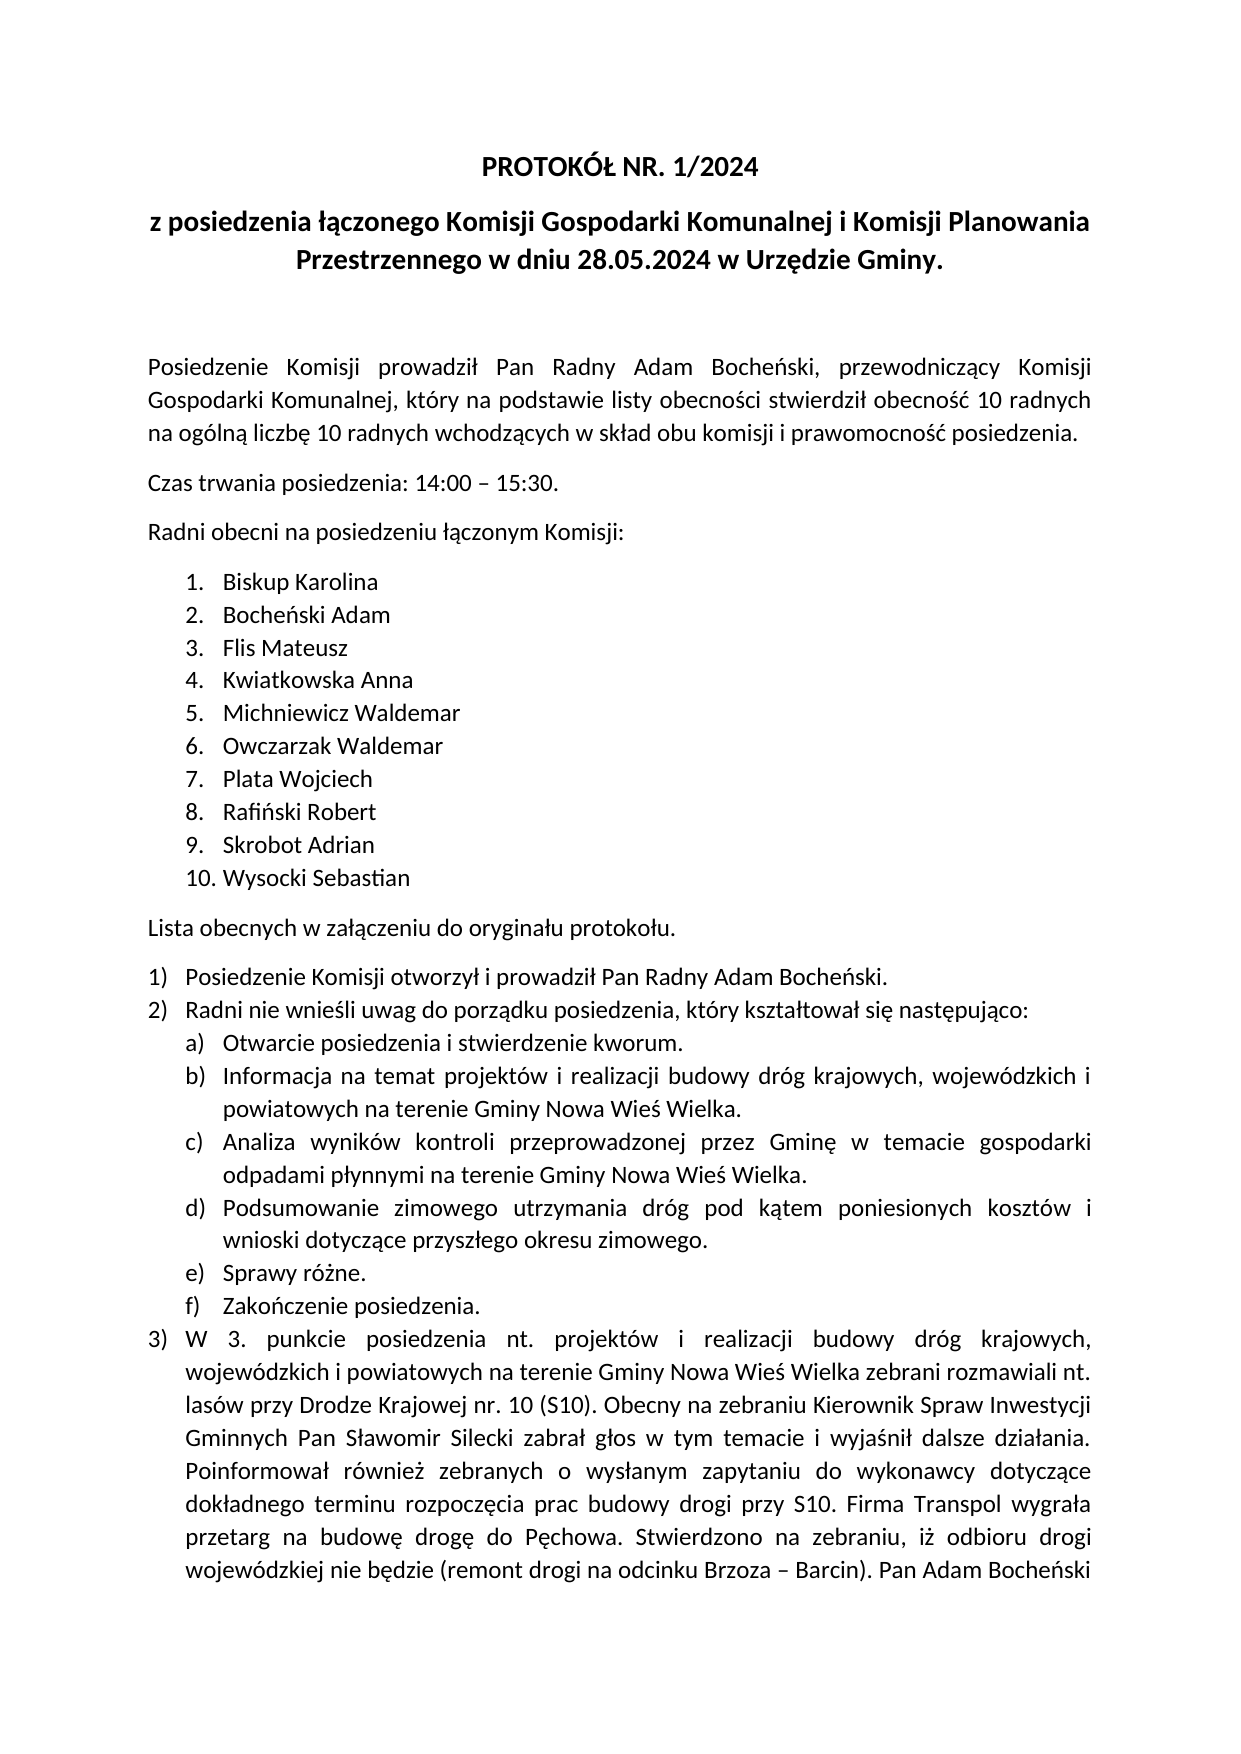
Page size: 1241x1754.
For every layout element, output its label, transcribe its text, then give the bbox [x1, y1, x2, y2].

list Kwiatkowska Anna [185, 665, 1093, 695]
text Posiedzenie Komisji prowadził Pan Radny Adam Bocheński, przewodniczący Komisji Gospodarki Komunalnej, który na podstawie listy obecności stwierdził obecność 10 radnych na ogólną liczbę 10 radnych wchodzących w skład obu komisji i prawomocność posiedzenia. [148, 351, 1093, 448]
list Rafiński Robert [185, 796, 1093, 827]
list Skrobot Adrian [185, 829, 1093, 860]
text Radni obecni na posiedzeniu łączonym Komisji: [148, 516, 1093, 547]
list Podsumowanie zimowego utrzymania dróg pod kątem poniesionych kosztów i wnioski dotyczące przyszłego okresu zimowego. [185, 1192, 1093, 1255]
list Radni nie wnieśli uwag do porządku posiedzenia, który kształtował się następująco: [148, 994, 1093, 1025]
list Posiedzenie Komisji otworzył i prowadził Pan Radny Adam Bocheński. [148, 961, 1093, 992]
list Biskup Karolina [185, 566, 1093, 596]
text Czas trwania posiedzenia: 14:00 – 15:30. [148, 467, 1093, 497]
list Zakończenie posiedzenia. [185, 1291, 1093, 1321]
text Lista obecnych w załączeniu do oryginału protokołu. [148, 912, 1093, 942]
list Sprawy różne. [185, 1258, 1093, 1288]
list Owczarzak Waldemar [185, 731, 1093, 761]
text z posiedzenia łączonego Komisji Gospodarki Komunalnej i Komisji Planowania Przestrzennego w dniu 28.05.2024 w Urzędzie Gminy. [148, 203, 1093, 277]
text PROTOKÓŁ NR. 1/2024 [148, 148, 1093, 183]
list Plata Wojciech [185, 763, 1093, 794]
list Michniewicz Waldemar [185, 698, 1093, 728]
list Informacja na temat projektów i realizacji budowy dróg krajowych, wojewódzkich i powiatowych na terenie Gminy Nowa Wieś Wielka. [185, 1060, 1093, 1123]
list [148, 1323, 1093, 1584]
list Otwarcie posiedzenia i stwierdzenie kworum. [185, 1027, 1093, 1058]
list Bocheński Adam [185, 599, 1093, 629]
list Wysocki Sebastian [185, 862, 1093, 893]
list Analiza wyników kontroli przeprowadzonej przez Gminę w temacie gospodarki odpadami płynnymi na terenie Gminy Nowa Wieś Wielka. [185, 1126, 1093, 1189]
list Flis Mateusz [185, 632, 1093, 662]
